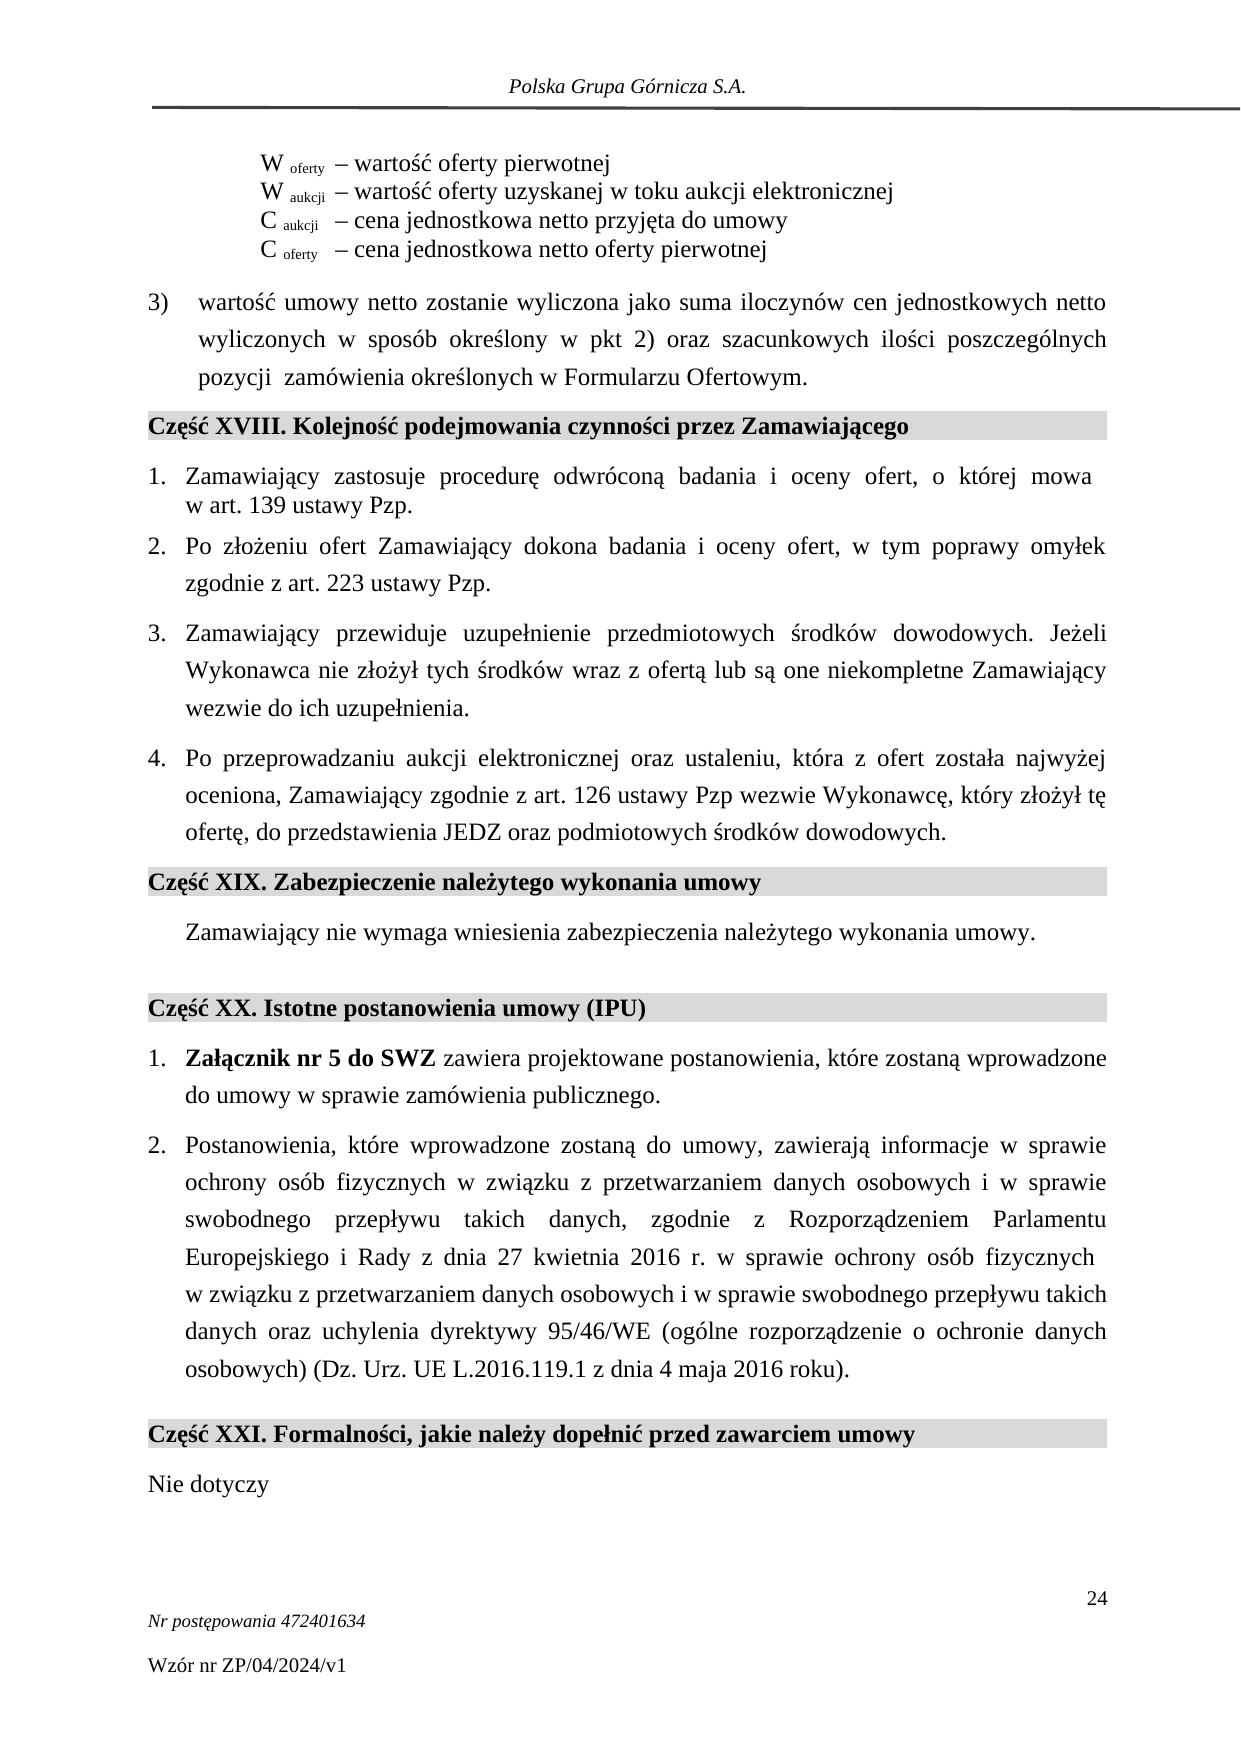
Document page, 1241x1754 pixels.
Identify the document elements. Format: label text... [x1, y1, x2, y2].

text W oferty – wartość oferty pierwotnej [260, 148, 1107, 176]
text Nie dotyczy [148, 1469, 1107, 1497]
list Załącznik nr 5 do SWZ zawiera projektowane postanowienia, które zostaną wprowadzone do umowy w sprawie zamówienia publicznego. [148, 1043, 1107, 1109]
list Postanowienia, które wprowadzone zostaną do umowy, zawierają informacje w sprawie ochrony osób fizycznych w związku z przetwarzaniem danych osobowych i w sprawie swobodnego przepływu takich danych, zgodnie z Rozporządzeniem Parlamentu Europejskiego i Rady z dnia 27 kwietnia 2016 r. w sprawie ochrony osób fizycznych w związku z przetwarzaniem danych osobowych i w sprawie swobodnego przepływu takich danych oraz uchylenia dyrektywy 95/46/WE (ogólne rozporządzenie o ochronie danych osobowych) (Dz. Urz. UE L.2016.119.1 z dnia 4 maja 2016 roku). [148, 1130, 1107, 1382]
subtitle Część XIX. Zabezpieczenie należytego wykonania umowy [148, 867, 1107, 896]
list Zamawiający zastosuje procedurę odwróconą badania i oceny ofert, o której mowa w art. 139 ustawy Pzp. [148, 461, 1107, 519]
list wartość umowy netto zostanie wyliczona jako suma iloczynów cen jednostkowych netto wyliczonych w sposób określony w pkt 2) oraz szacunkowych ilości poszczególnych pozycji zamówienia określonych w Formularzu Ofertowym. [148, 287, 1107, 390]
list Zamawiający przewiduje uzupełnienie przedmiotowych środków dowodowych. Jeżeli Wykonawca nie złożył tych środków wraz z ofertą lub są one niekompletne Zamawiający wezwie do ich uzupełnienia. [148, 618, 1107, 722]
list Po przeprowadzaniu aukcji elektronicznej oraz ustaleniu, która z ofert została najwyżej oceniona, Zamawiający zgodnie z art. 126 ustawy Pzp wezwie Wykonawcę, który złożył tę ofertę, do przedstawienia JEDZ oraz podmiotowych środków dowodowych. [148, 743, 1107, 846]
subtitle Część XVIII. Kolejność podejmowania czynności przez Zamawiającego [148, 411, 1107, 440]
subtitle Część XXI. Formalności, jakie należy dopełnić przed zawarciem umowy [148, 1419, 1107, 1448]
subtitle Część XX. Istotne postanowienia umowy (IPU) [148, 993, 1107, 1022]
list Po złożeniu ofert Zamawiający dokona badania i oceny ofert, w tym poprawy omyłek zgodnie z art. 223 ustawy Pzp. [148, 531, 1107, 597]
text W aukcji – wartość oferty uzyskanej w toku aukcji elektronicznej [260, 176, 1107, 205]
text C oferty – cena jednostkowa netto oferty pierwotnej [260, 234, 1107, 263]
list Zamawiający nie wymaga wniesienia zabezpieczenia należytego wykonania umowy. [185, 917, 1107, 946]
text C aukcji – cena jednostkowa netto przyjęta do umowy [260, 205, 1107, 234]
